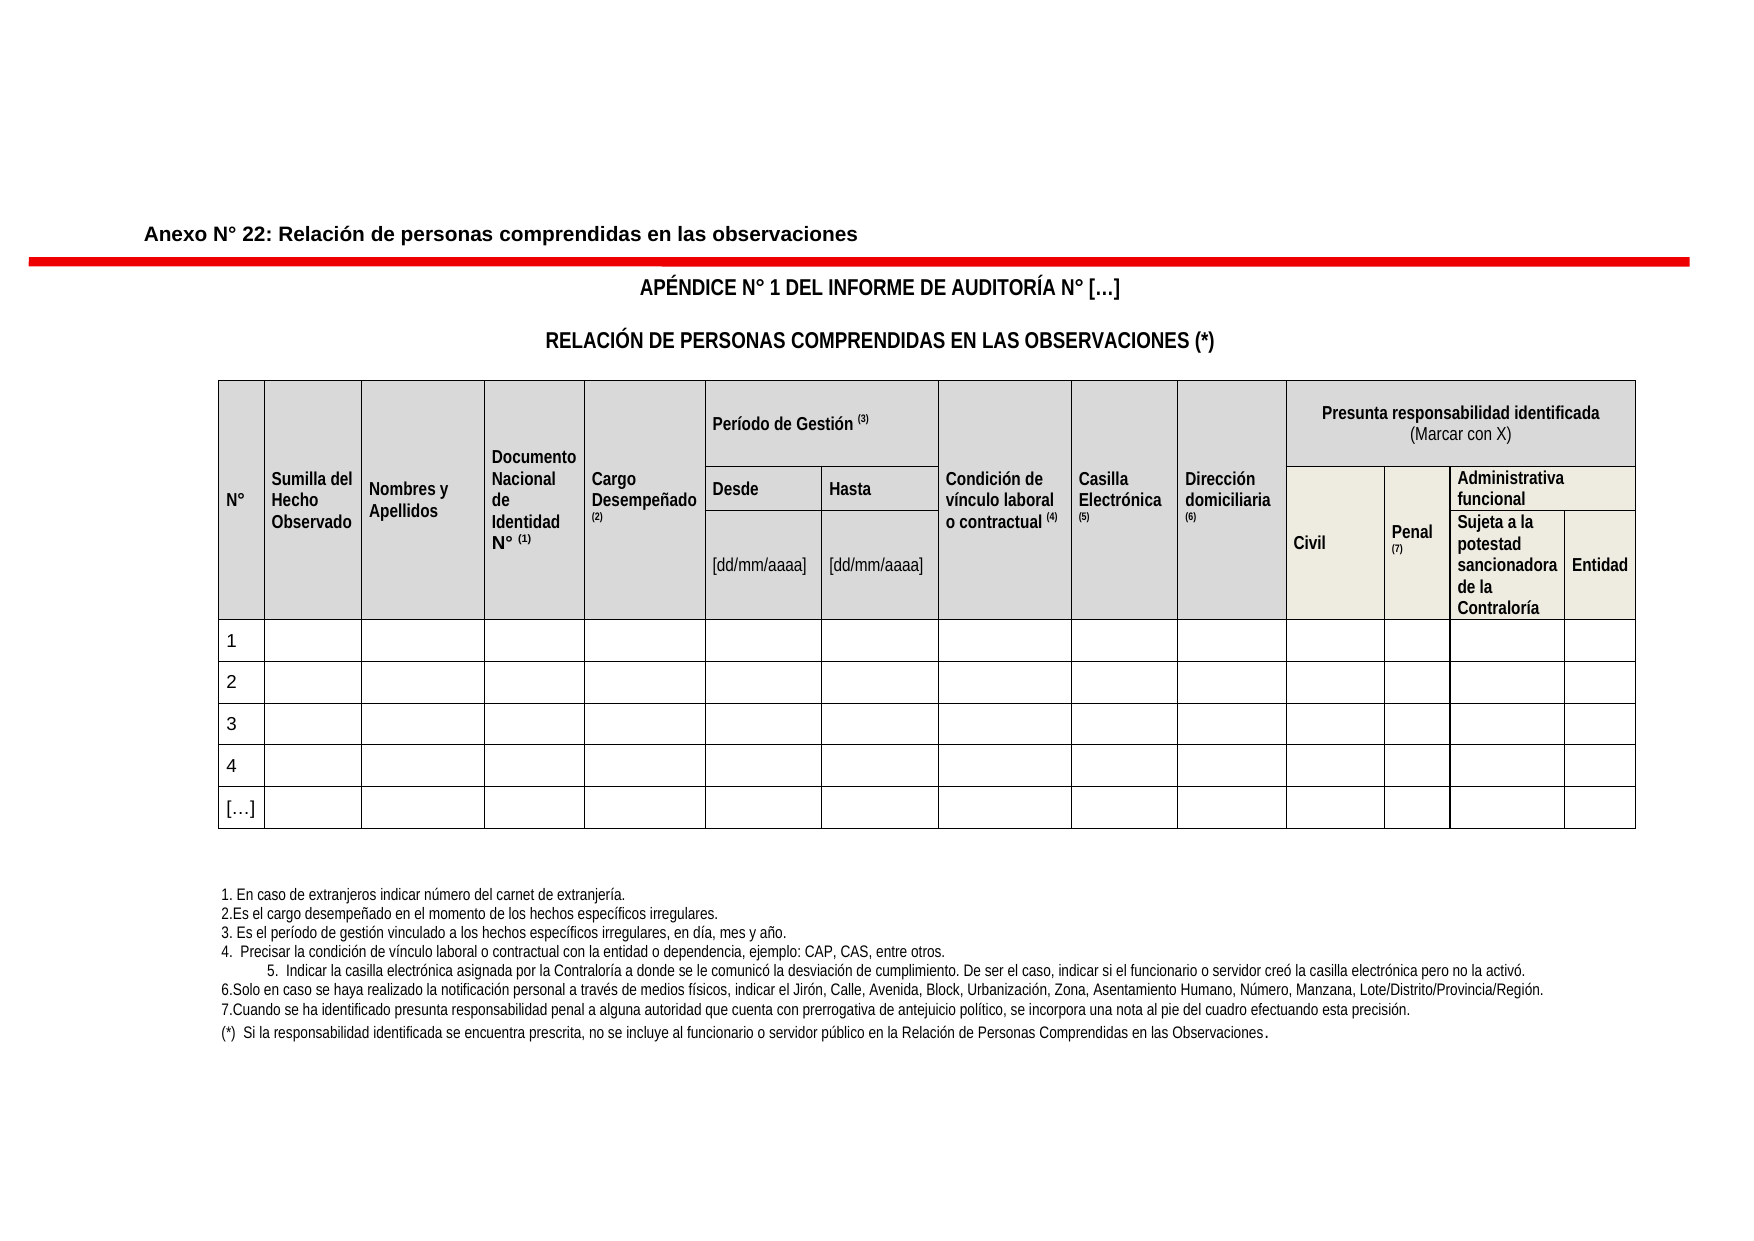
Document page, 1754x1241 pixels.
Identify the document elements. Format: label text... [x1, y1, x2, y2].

text 7.Cuando se ha identificado presunta responsabilidad penal a alguna autoridad que cuenta con prerrogativa de antejuicio político, se incorpora una nota al pie del cuadro efectuando esta precisión. [217, 999, 1616, 1018]
table_cell [485, 745, 584, 786]
table_cell [939, 787, 1071, 828]
table_cell [1451, 745, 1564, 786]
table_cell Hasta [822, 467, 938, 510]
table_cell [362, 620, 484, 661]
table_cell [1178, 787, 1286, 828]
table_cell [362, 787, 484, 828]
table_cell [1178, 745, 1286, 786]
table_cell Entidad [1565, 511, 1635, 619]
table_header Cargo Desempeñado (2) [585, 381, 705, 619]
table_cell [1287, 745, 1384, 786]
table_cell [939, 662, 1071, 702]
table_header Presunta responsabilidad identificada (Marcar con X) [1287, 381, 1635, 466]
table_cell [1072, 662, 1177, 702]
table_cell [1385, 662, 1449, 702]
table_cell [1565, 704, 1635, 744]
table_cell Civil [1287, 467, 1384, 619]
text 4. Precisar la condición de vínculo laboral o contractual con la entidad o dependencia, ejemplo: CAP, CAS, entre otros. [217, 942, 1616, 961]
table_cell [265, 662, 361, 702]
table_cell [1287, 620, 1384, 661]
text Anexo N° 22: relación de personas comprendidas en las observaciones [143, 222, 1616, 246]
table_cell [485, 704, 584, 744]
table_cell [265, 745, 361, 786]
table_cell [706, 745, 821, 786]
table_cell [822, 745, 938, 786]
text (*) Si la responsabilidad identificada se encuentra prescrita, no se incluye al funcionario o servidor público en la Relación de Personas Comprendidas en las Observaciones. [217, 1018, 1616, 1042]
table_cell [1451, 787, 1564, 828]
table_cell [585, 745, 705, 786]
table_cell [485, 620, 584, 661]
table_header Documento Nacional de Identidad N° (1) [485, 381, 584, 619]
table_cell 4 [219, 745, 264, 786]
table_cell 1 [219, 620, 264, 661]
table_cell [1072, 745, 1177, 786]
text APÉNDICE N° 1 DEL INFORME DE AUDITORÍA N° […] [143, 274, 1616, 301]
table_header Dirección domiciliaria (6) [1178, 381, 1286, 619]
table_cell Administrativa funcional [1451, 467, 1635, 510]
table_cell [1178, 662, 1286, 702]
table_cell [939, 745, 1071, 786]
table_cell [822, 662, 938, 702]
table_cell [362, 745, 484, 786]
table_cell [1565, 620, 1635, 661]
table_cell 3 [219, 704, 264, 744]
table_cell [1565, 662, 1635, 702]
table_cell [362, 704, 484, 744]
table_cell Desde [706, 467, 821, 510]
table_cell [1072, 620, 1177, 661]
table_cell [362, 662, 484, 702]
table_cell [1072, 787, 1177, 828]
text 6.Solo en caso se haya realizado la notificación personal a través de medios físicos, indicar el Jirón, Calle, Avenida, Block, Urbanización, Zona, Asentamiento Humano, Número, Manzana, Lote/Distrito/Provincia/Región. [217, 980, 1616, 999]
table_cell [1385, 620, 1449, 661]
table_cell [706, 787, 821, 828]
text 3. Es el período de gestión vinculado a los hechos específicos irregulares, en día, mes y año. [217, 923, 1616, 942]
table_header N° [219, 381, 264, 619]
table_cell [485, 787, 584, 828]
table_cell [585, 662, 705, 702]
table_header Casilla Electrónica (5) [1072, 381, 1177, 619]
table_header Sumilla del Hecho Observado [265, 381, 361, 619]
table_cell [939, 620, 1071, 661]
table_header Condición de vínculo laboral o contractual (4) [939, 381, 1071, 619]
table_cell [706, 704, 821, 744]
text 5. Indicar la casilla electrónica asignada por la Contraloría a donde se le comunicó la desviación de cumplimiento. De ser el caso, indicar si el funcionario o servidor creó la casilla electrónica pero no la activó. [217, 961, 1616, 980]
table_cell Sujeta a la potestad sancionadora de la Contraloría [1451, 511, 1564, 619]
table_cell [1385, 745, 1449, 786]
table_cell [706, 620, 821, 661]
table_cell [822, 787, 938, 828]
table_cell [dd/mm/aaaa] [822, 511, 938, 619]
text 1. En caso de extranjeros indicar número del carnet de extranjería. [217, 884, 1616, 903]
table_cell [1178, 704, 1286, 744]
table_cell [265, 620, 361, 661]
table_cell [dd/mm/aaaa] [706, 511, 821, 619]
table_cell 2 [219, 662, 264, 702]
text 2.Es el cargo desempeñado en el momento de los hechos específicos irregulares. [217, 903, 1616, 923]
table_cell [1385, 787, 1449, 828]
table_cell […] [219, 787, 264, 828]
table_cell [1451, 620, 1564, 661]
table_cell [585, 787, 705, 828]
table_cell [1287, 662, 1384, 702]
table_cell [1451, 704, 1564, 744]
table_header Período de Gestión (3) [706, 381, 938, 466]
table_cell [1287, 787, 1384, 828]
table_cell [1072, 704, 1177, 744]
table_cell [265, 787, 361, 828]
text RELACIÓN DE PERSONAS COMPRENDIDAS EN LAS OBSERVACIONES (*) [143, 327, 1616, 353]
table_cell [1385, 704, 1449, 744]
table_cell [822, 704, 938, 744]
table_header Nombres y Apellidos [362, 381, 484, 619]
table_cell [265, 704, 361, 744]
table_cell [1451, 662, 1564, 702]
table_cell [1287, 704, 1384, 744]
table_cell [1565, 787, 1635, 828]
table_cell [485, 662, 584, 702]
table_cell [939, 704, 1071, 744]
table_cell [822, 620, 938, 661]
table_cell [1178, 620, 1286, 661]
table_cell [585, 620, 705, 661]
table_cell [585, 704, 705, 744]
table_cell Penal (7) [1385, 467, 1449, 619]
table_cell [1565, 745, 1635, 786]
table_cell [706, 662, 821, 702]
